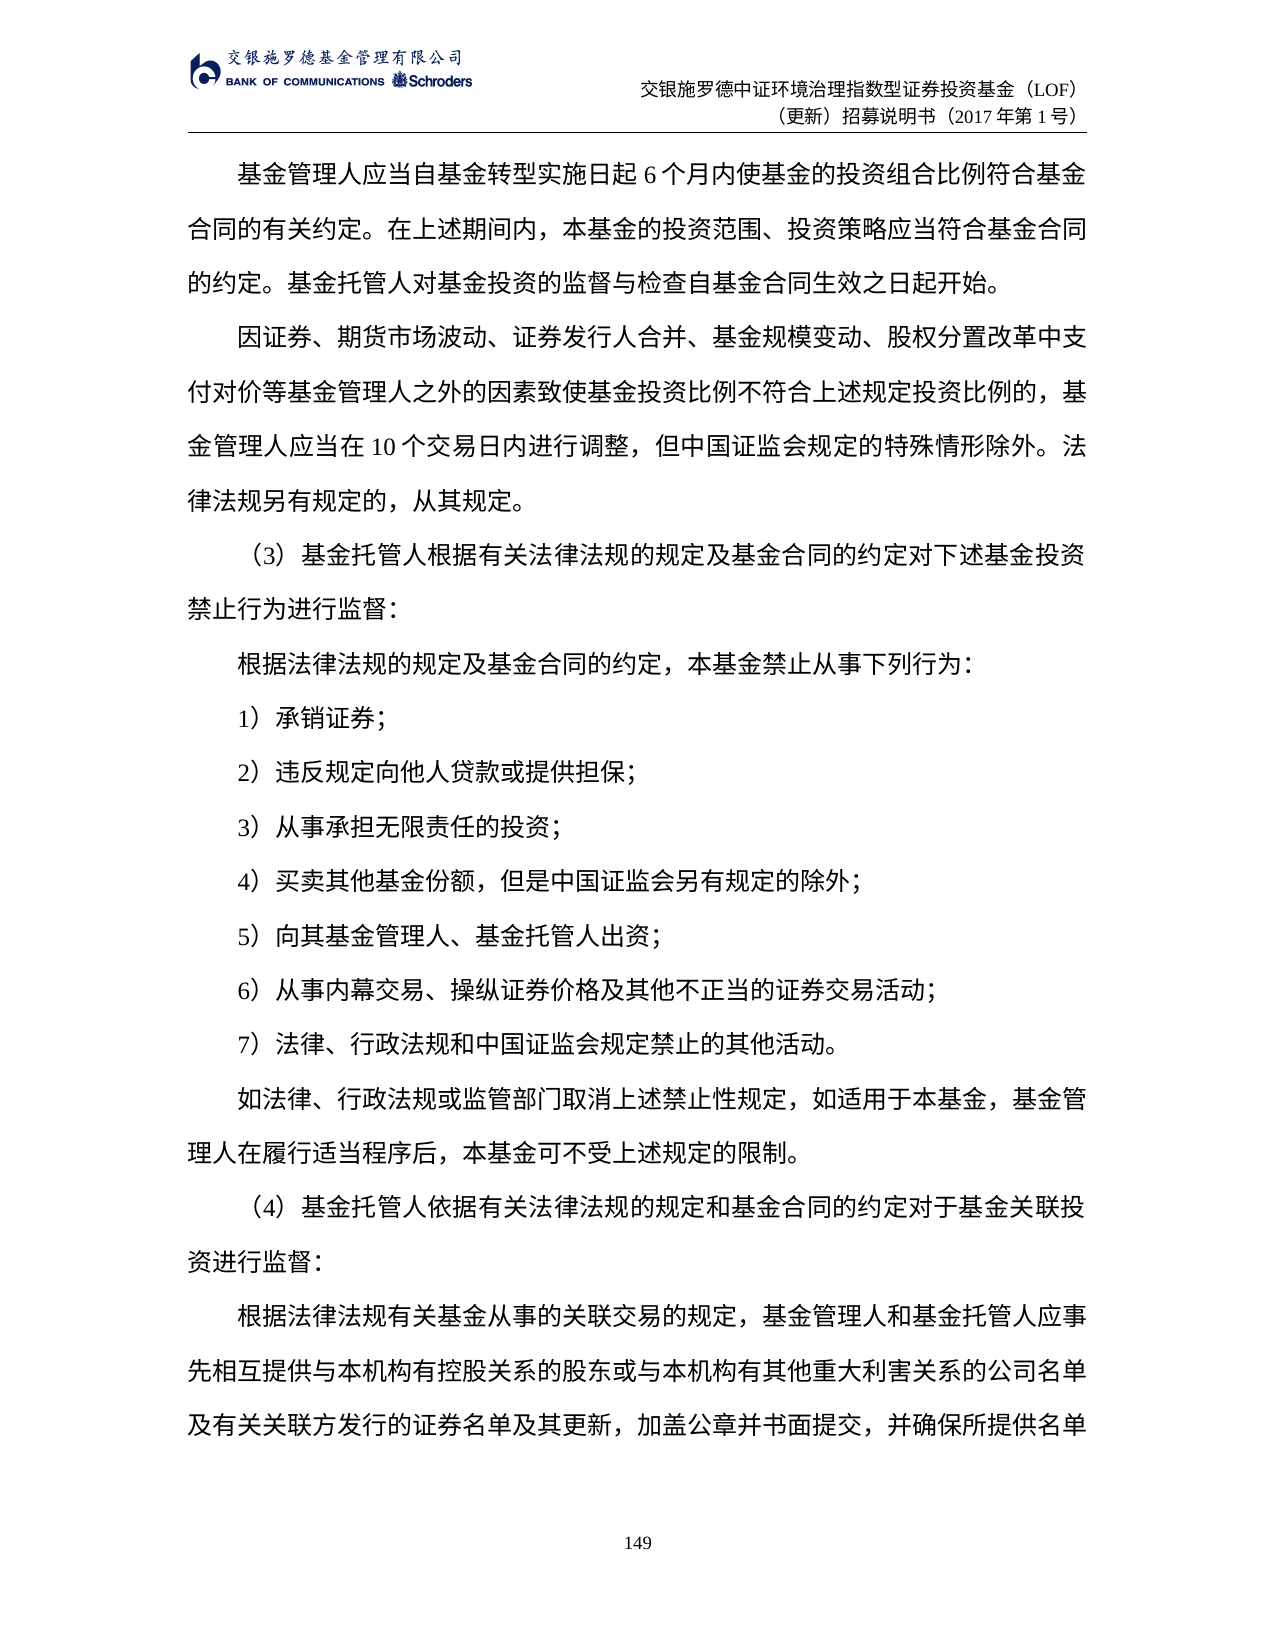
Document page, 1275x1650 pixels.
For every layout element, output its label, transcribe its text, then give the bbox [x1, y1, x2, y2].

text 根据法律法规的规定及基金合同的约定，本基金禁止从事下列行为： [187, 644, 1087, 680]
text 5）向其基金管理人、基金托管人出资； [187, 916, 1087, 952]
text 3）从事承担无限责任的投资； [187, 807, 1087, 843]
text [187, 1297, 1087, 1442]
picture [190, 50, 472, 89]
text 7）法律、行政法规和中国证监会规定禁止的其他活动。 [187, 1025, 1087, 1061]
text 6）从事内幕交易、操纵证券价格及其他不正当的证券交易活动； [187, 970, 1087, 1007]
text 如法律、行政法规或监管部门取消上述禁止性规定，如适用于本基金，基金管理人在履行适当程序后，本基金可不受上述规定的限制。 [187, 1079, 1087, 1170]
text 基金管理人应当自基金转型实施日起6个月内使基金的投资组合比例符合基金合同的有关约定。在上述期间内，本基金的投资范围、投资策略应当符合基金合同的约定。基金托管人对基金投资的监督与检查自基金合同生效之日起开始。 [187, 155, 1087, 300]
text （4）基金托管人依据有关法律法规的规定和基金合同的约定对于基金关联投资进行监督： [187, 1188, 1087, 1278]
text 4）买卖其他基金份额，但是中国证监会另有规定的除外； [187, 862, 1087, 898]
text 因证券、期货市场波动、证券发行人合并、基金规模变动、股权分置改革中支付对价等基金管理人之外的因素致使基金投资比例不符合上述规定投资比例的，基金管理人应当在10个交易日内进行调整，但中国证监会规定的特殊情形除外。法律法规另有规定的，从其规定。 [187, 318, 1087, 517]
text 2）违反规定向他人贷款或提供担保； [187, 753, 1087, 789]
text 1）承销证券； [187, 698, 1087, 735]
text （3）基金托管人根据有关法律法规的规定及基金合同的约定对下述基金投资禁止行为进行监督： [187, 535, 1087, 626]
